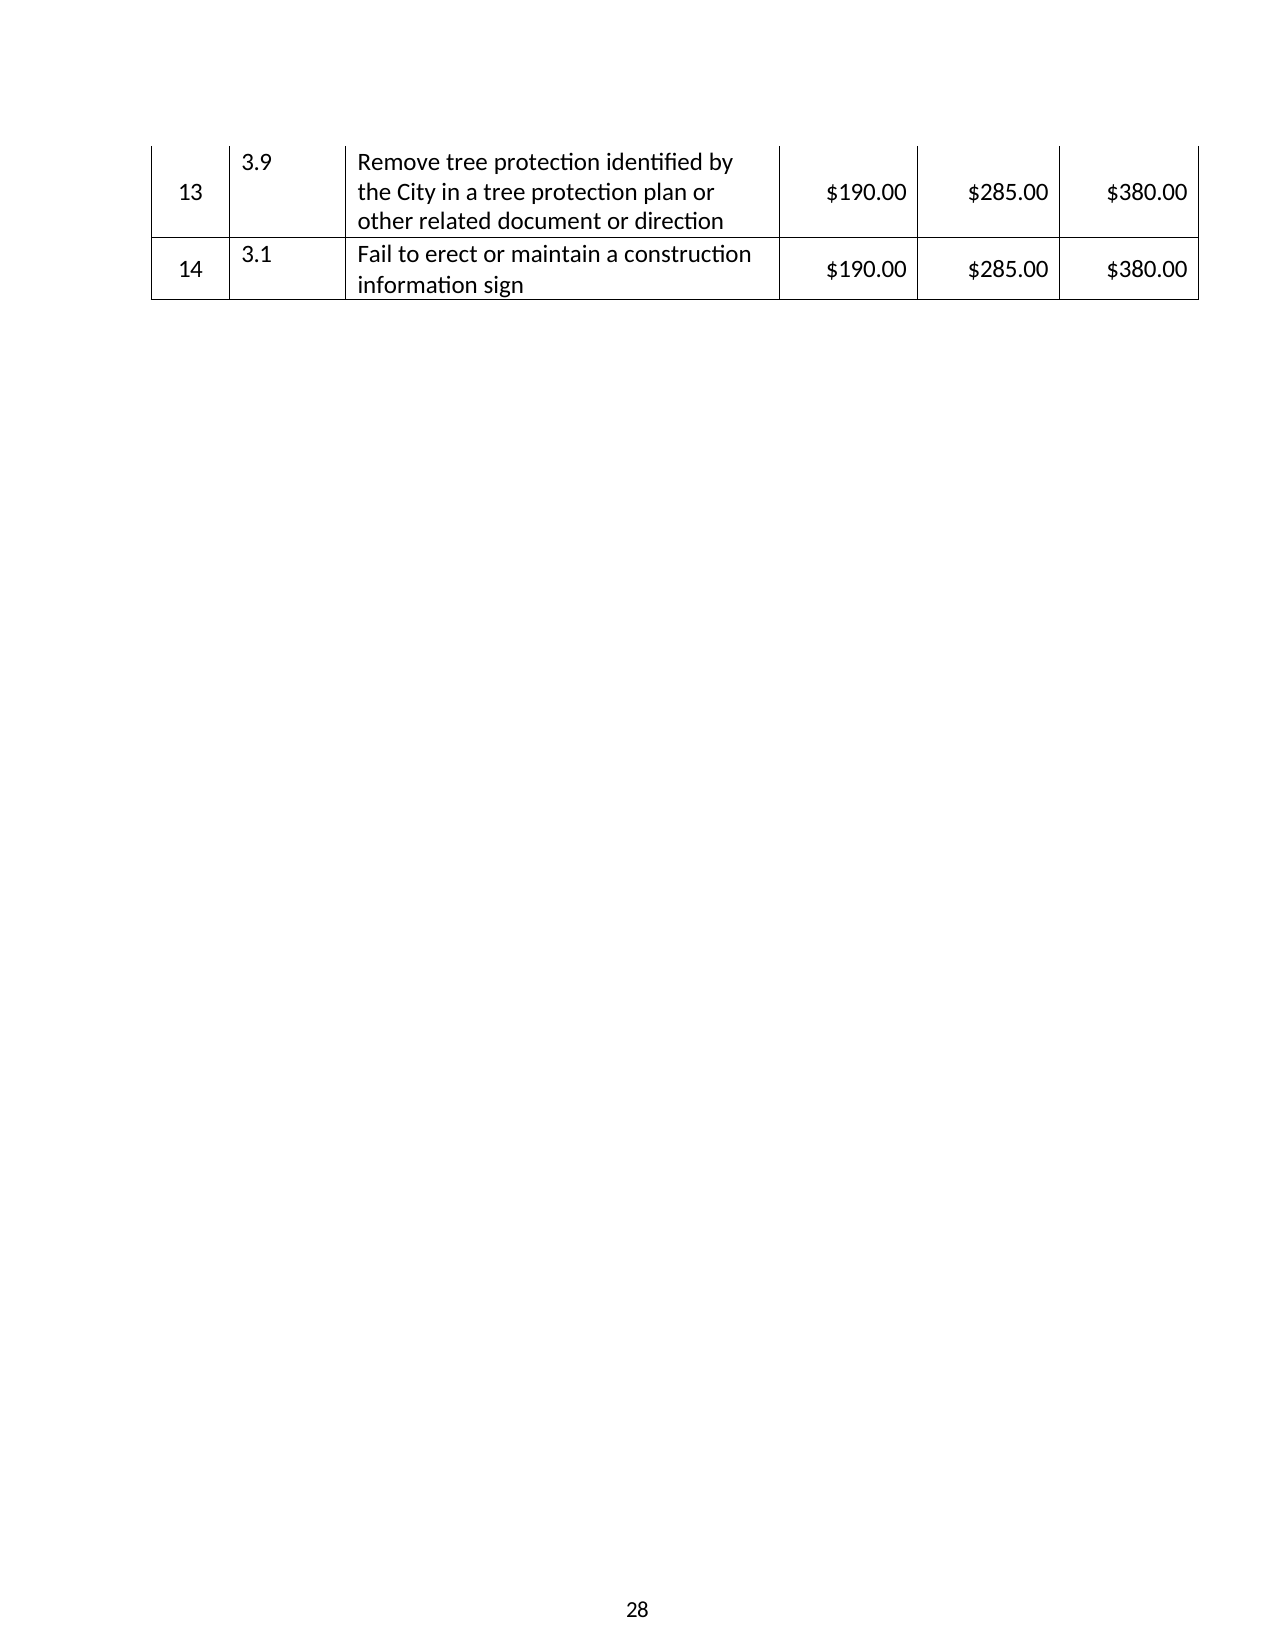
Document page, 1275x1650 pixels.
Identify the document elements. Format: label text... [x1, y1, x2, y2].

table_header $190.00 [780, 146, 917, 237]
table_header $380.00 [1060, 146, 1198, 237]
table_cell $285.00 [918, 238, 1059, 299]
table_header $285.00 [918, 146, 1059, 237]
table_header Remove tree protection identified by the City in a tree protection plan or other related document or direction [346, 146, 779, 237]
table_header 13 [152, 146, 229, 237]
table_cell $380.00 [1060, 238, 1198, 299]
table_cell $190.00 [780, 238, 917, 299]
table_cell Fail to erect or maintain a construction information sign [346, 238, 779, 299]
table_cell 3.1 [230, 238, 345, 299]
table_cell 14 [152, 238, 229, 299]
table_header 3.9 [230, 146, 345, 237]
